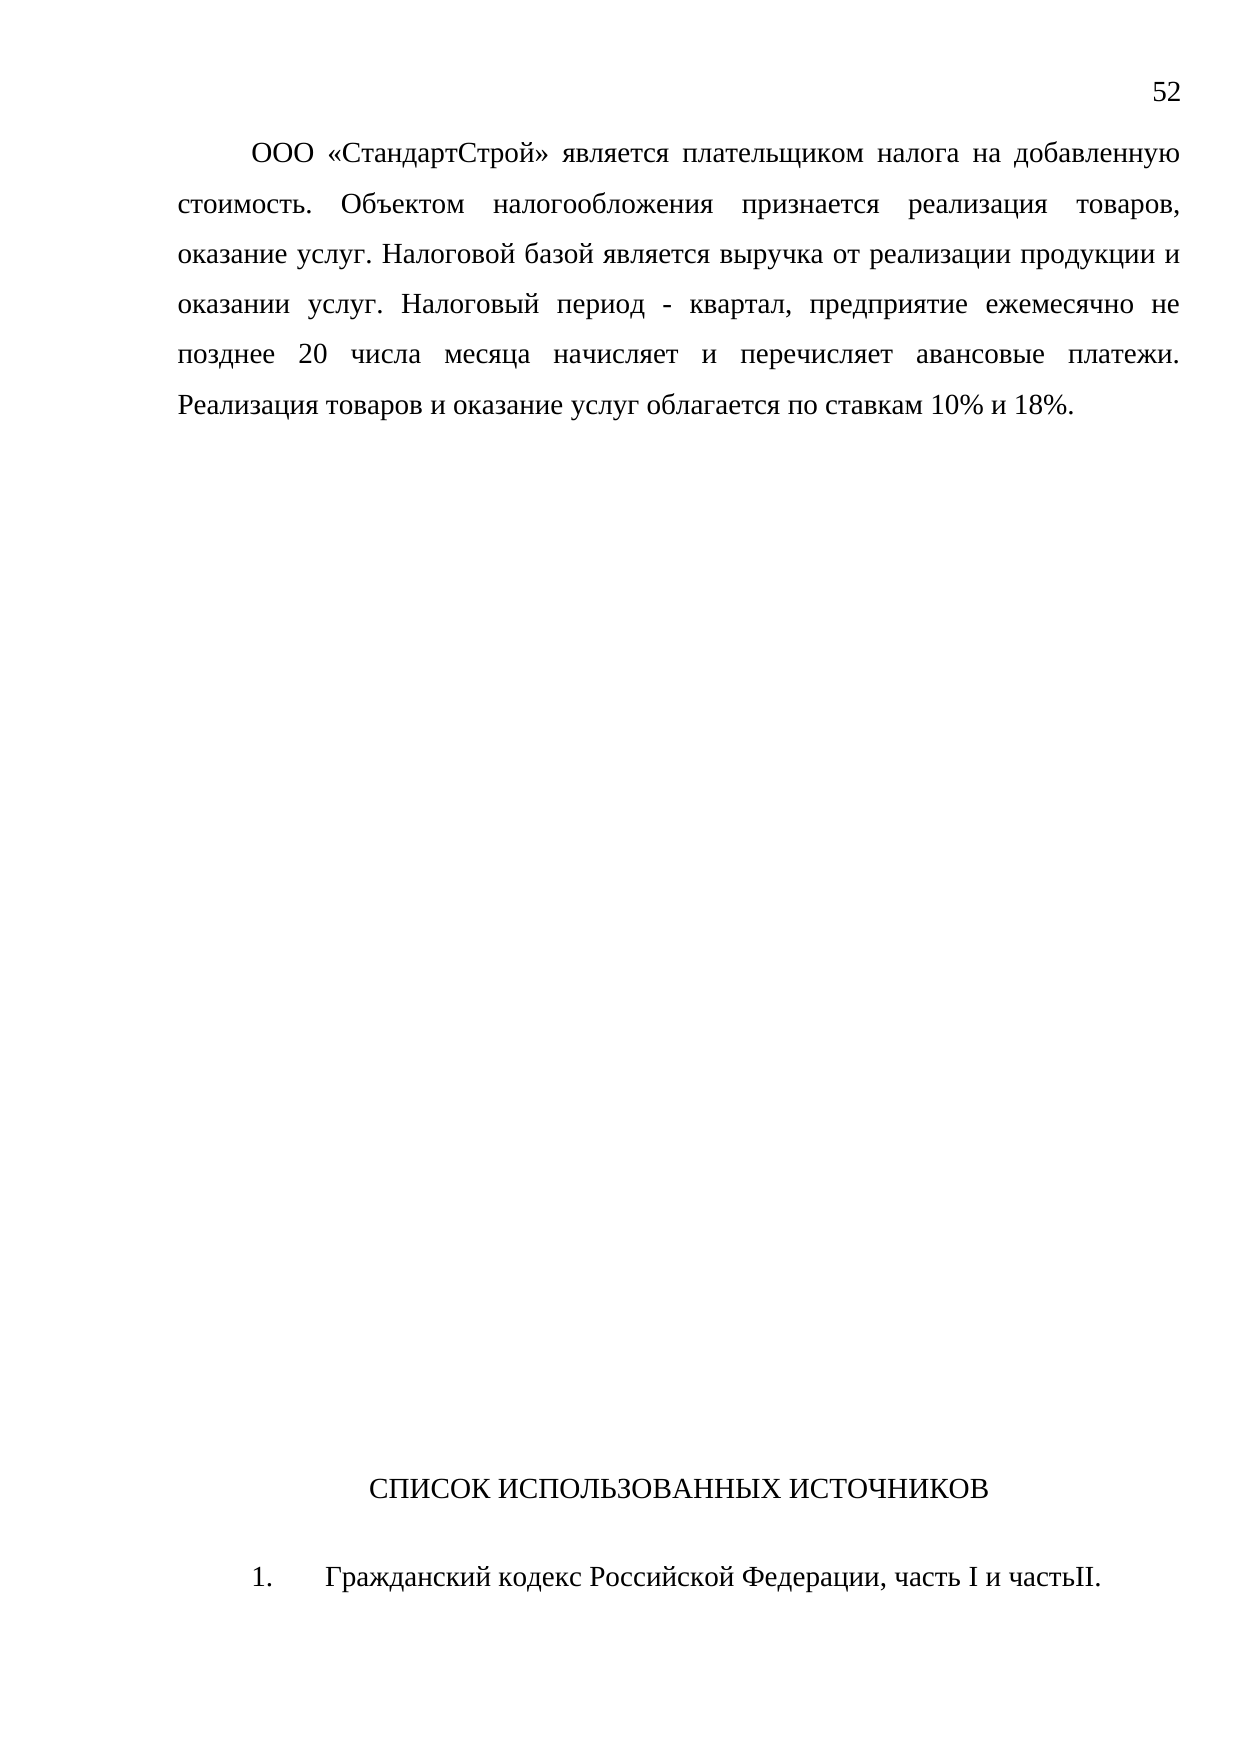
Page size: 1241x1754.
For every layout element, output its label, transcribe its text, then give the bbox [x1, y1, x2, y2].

text СПИСОК ИСПОЛЬЗОВАННЫХ ИСТОЧНИКОВ [177, 1471, 1181, 1505]
text ООО «СтандартСтрой» является плательщиком налога на добавленную стоимость. Объектом налогообложения признается реализация товаров, оказание услуг. Налоговой базой является выручка от реализации продукции и оказании услуг. Налоговый период - квартал, предприятие ежемесячно не позднее 20 числа месяца начисляет и перечисляет авансовые платежи. Реализация товаров и оказание услуг облагается по ставкам 10% и 18%. [177, 135, 1181, 421]
list Гражданский кодекс Российской Федерации, часть I и частьII. [177, 1559, 1181, 1593]
